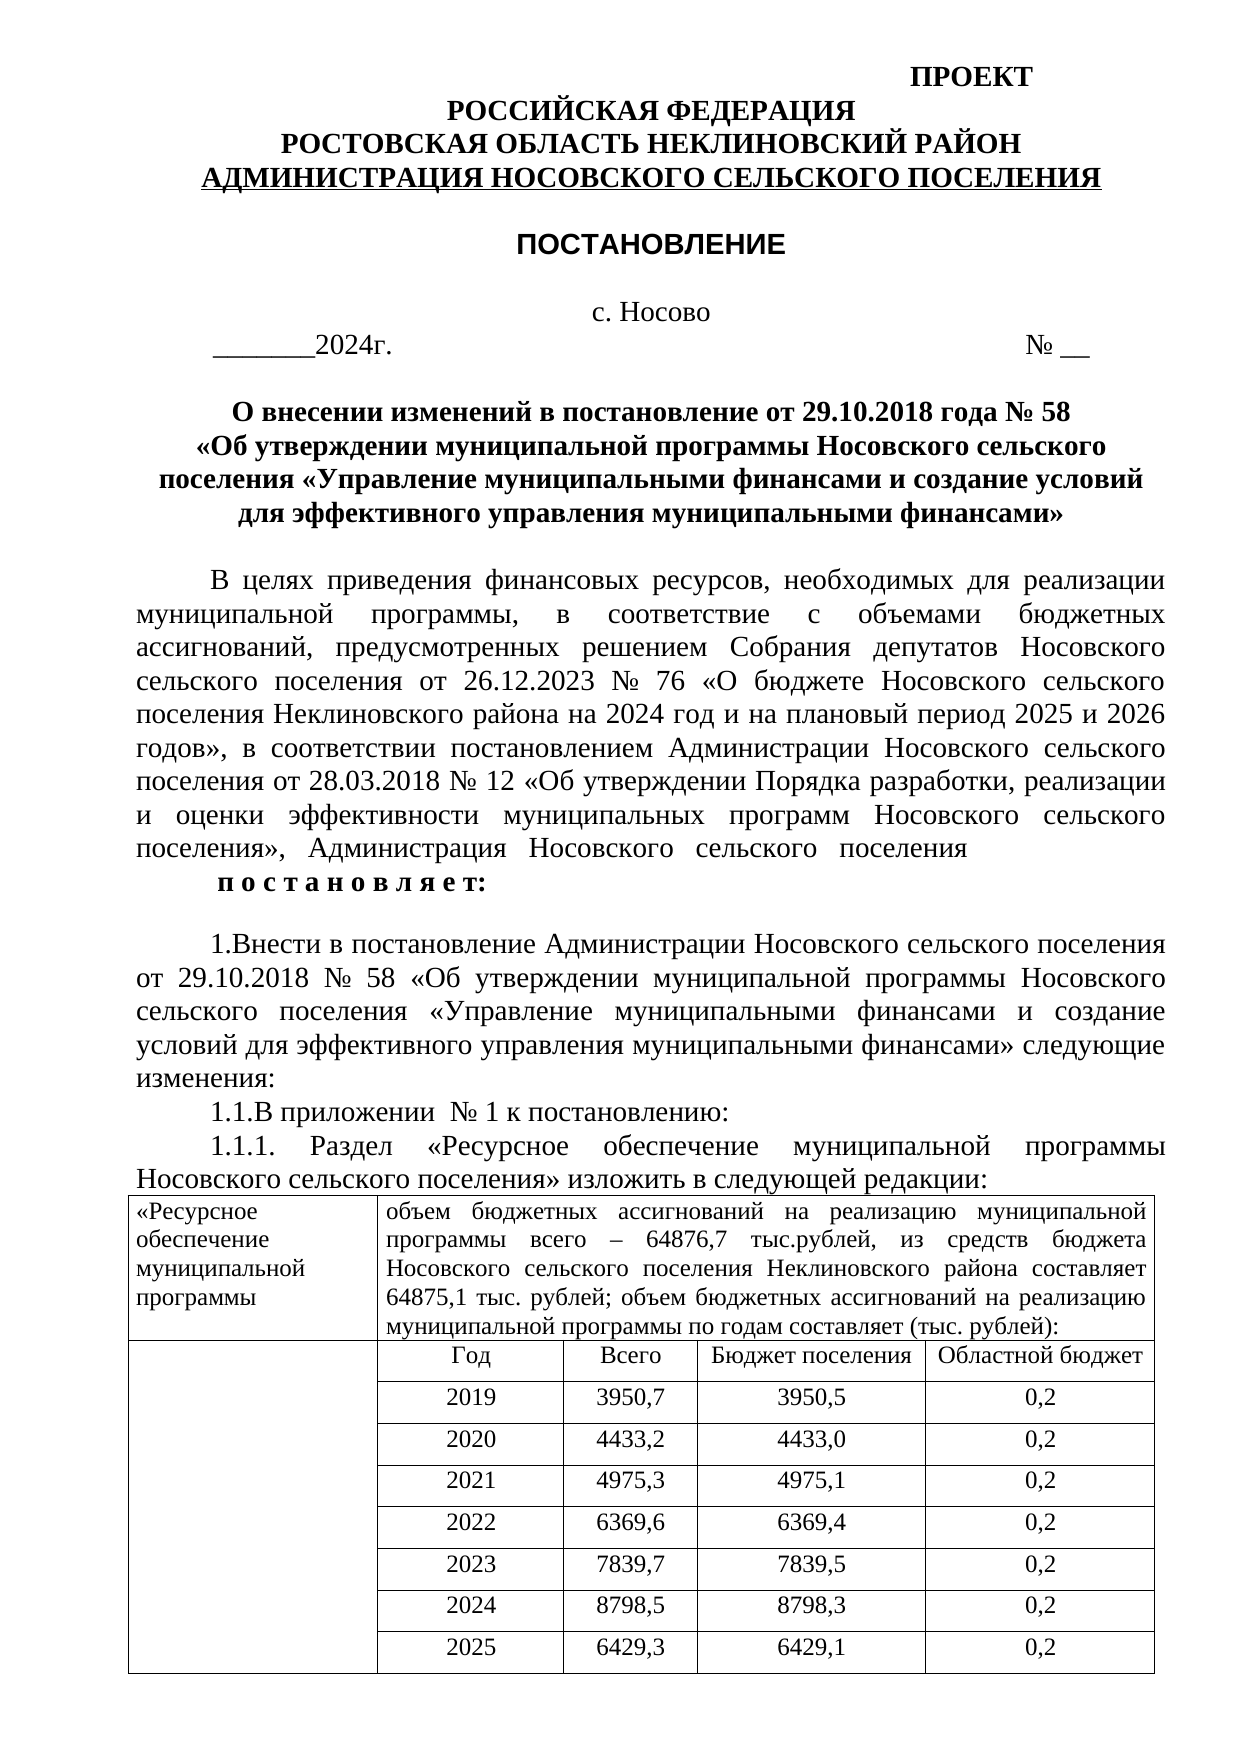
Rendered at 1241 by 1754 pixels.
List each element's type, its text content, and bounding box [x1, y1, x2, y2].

text ПРОЕКТ [136, 59, 1166, 93]
text АДМИНИСТРАЦИЯ НОСОВСКОГО СЕЛЬСКОГО ПОСЕЛЕНИЯ [136, 160, 1166, 193]
table_cell 2022 [378, 1507, 563, 1548]
table_cell 2020 [378, 1424, 563, 1464]
table_cell 7839,5 [698, 1549, 925, 1589]
text РОСТОВСКАЯ ОБЛАСТЬ НЕКЛИНОВСКИЙ РАЙОН [136, 126, 1166, 160]
table_cell 3950,7 [564, 1382, 697, 1423]
table_cell Всего [564, 1341, 697, 1381]
table_cell [129, 1341, 377, 1673]
text 1.1.1. Раздел «Ресурсное обеспечение муниципальной программы Носовского сельского поселения» изложить в следующей редакции: [136, 1128, 1166, 1195]
table_header объем бюджетных ассигнований на реализацию муниципальной программы всего – 64876,7 тыс.рублей, из средств бюджета Носовского сельского поселения Неклиновского района составляет 64875,1 тыс. рублей; объем бюджетных ассигнований на реализацию муниципальной программы по годам составляет (тыс. рублей): [378, 1196, 1154, 1339]
table_cell 0,2 [926, 1382, 1154, 1423]
table_cell 6429,1 [698, 1632, 925, 1673]
table_cell 0,2 [926, 1632, 1154, 1673]
text ПОСТАНОВЛЕНИЕ [136, 227, 1166, 260]
text _______2024г. № __ [136, 327, 1166, 361]
table_cell 0,2 [926, 1507, 1154, 1548]
text РОССИЙСКАЯ ФЕДЕРАЦИЯ [136, 93, 1166, 126]
table_cell 4975,3 [564, 1466, 697, 1506]
table_cell 6369,4 [698, 1507, 925, 1548]
table_header «Ресурсное обеспечение муниципальной программы [129, 1196, 377, 1339]
text 1.Внести в постановление Администрации Носовского сельского поселения от 29.10.2018 № 58 «Об утверждении муниципальной программы Носовского сельского поселения «Управление муниципальными финансами и создание условий для эффективного управления муниципальными финансами» следующие изменения: [136, 926, 1166, 1094]
text В целях приведения финансовых ресурсов, необходимых для реализации муниципальной программы, в соответствие с объемами бюджетных ассигнований, предусмотренных решением Собрания депутатов Носовского сельского поселения от 26.12.2023 № 76 «О бюджете Носовского сельского поселения Неклиновского района на 2024 год и на плановый период 2025 и 2026 годов», в соответствии постановлением Администрации Носовского сельского поселения от 28.03.2018 № 12 «Об утверждении Порядка разработки, реализации и оценки эффективности муниципальных программ Носовского сельского поселения», Администрация Носовского сельского поселения [136, 562, 1166, 864]
table_cell 2024 [378, 1591, 563, 1631]
table_cell 0,2 [926, 1549, 1154, 1589]
table_cell 2021 [378, 1466, 563, 1506]
table_cell 4433,0 [698, 1424, 925, 1464]
table_cell Областной бюджет [926, 1341, 1154, 1381]
table_cell 0,2 [926, 1591, 1154, 1631]
table_cell 2023 [378, 1549, 563, 1589]
text «Об утверждении муниципальной программы Носовского сельского поселения «Управление муниципальными финансами и создание условий для эффективного управления муниципальными финансами» [136, 428, 1166, 529]
text О внесении изменений в постановление от 29.10.2018 года № 58 [136, 394, 1166, 428]
table_cell 8798,3 [698, 1591, 925, 1631]
text п о с т а н о в л я е т: [136, 864, 1166, 898]
table_cell 2019 [378, 1382, 563, 1423]
table_cell 3950,5 [698, 1382, 925, 1423]
table_cell 2025 [378, 1632, 563, 1673]
table_cell 8798,5 [564, 1591, 697, 1631]
text с. Носово [136, 294, 1166, 327]
table_cell 0,2 [926, 1424, 1154, 1464]
table_cell Год [378, 1341, 563, 1381]
table_cell 4433,2 [564, 1424, 697, 1464]
table_cell 4975,1 [698, 1466, 925, 1506]
table_cell 6369,6 [564, 1507, 697, 1548]
table_cell Бюджет поселения [698, 1341, 925, 1381]
table_cell 0,2 [926, 1466, 1154, 1506]
table_cell 7839,7 [564, 1549, 697, 1589]
text 1.1.В приложении № 1 к постановлению: [136, 1094, 1166, 1128]
table_cell 6429,3 [564, 1632, 697, 1673]
